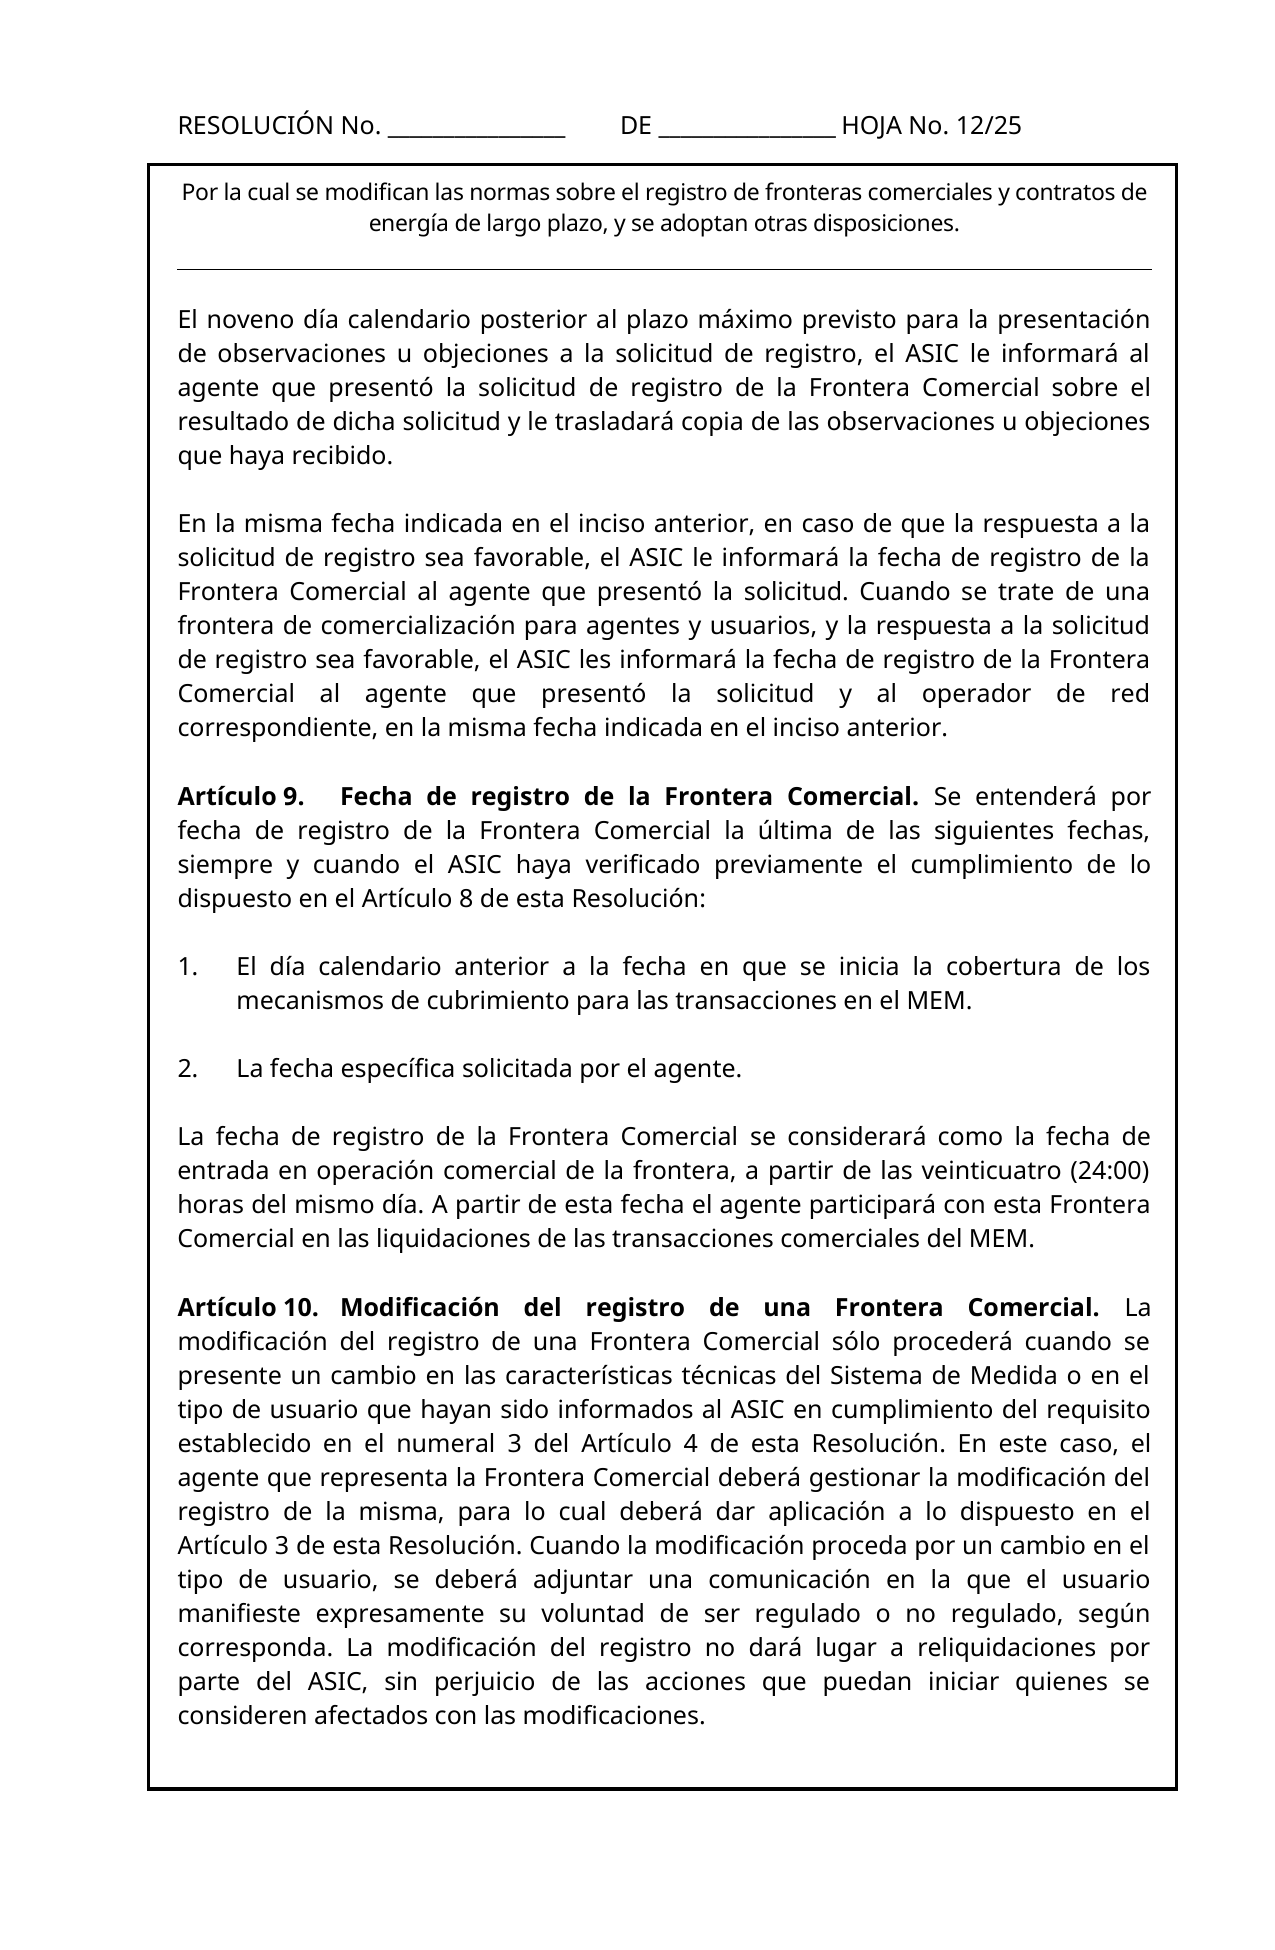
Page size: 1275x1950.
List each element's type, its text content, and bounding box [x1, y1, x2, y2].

list El día calendario anterior a la fecha en que se inicia la cobertura de los mecanismos de cubrimiento para las transacciones en el MEM. [177, 948, 1152, 1017]
text La fecha de registro de la Frontera Comercial se considerará como la fecha de entrada en operación comercial de la frontera, a partir de las veinticuatro (24:00) horas del mismo día. A partir de esta fecha el agente participará con esta Frontera Comercial en las liquidaciones de las transacciones comerciales del MEM. [177, 1119, 1152, 1255]
text En la misma fecha indicada en el inciso anterior, en caso de que la respuesta a la solicitud de registro sea favorable, el ASIC le informará la fecha de registro de la Frontera Comercial al agente que presentó la solicitud. Cuando se trate de una frontera de comercialización para agentes y usuarios, y la respuesta a la solicitud de registro sea favorable, el ASIC les informará la fecha de registro de la Frontera Comercial al agente que presentó la solicitud y al operador de red correspondiente, en la misma fecha indicada en el inciso anterior. [177, 506, 1152, 744]
text Fecha de registro de la Frontera Comercial. Se entenderá por fecha de registro de la Frontera Comercial la última de las siguientes fechas, siempre y cuando el ASIC haya verificado previamente el cumplimiento de lo dispuesto en el Artículo 8 de esta Resolución: [177, 778, 1152, 914]
list La fecha específica solicitada por el agente. [177, 1051, 1152, 1085]
text El noveno día calendario posterior al plazo máximo previsto para la presentación de observaciones u objeciones a la solicitud de registro, el ASIC le informará al agente que presentó la solicitud de registro de la Frontera Comercial sobre el resultado de dicha solicitud y le trasladará copia de las observaciones u objeciones que haya recibido. [177, 301, 1152, 472]
text Modificación del registro de una Frontera Comercial. La modificación del registro de una Frontera Comercial sólo procederá cuando se presente un cambio en las características técnicas del Sistema de Medida o en el tipo de usuario que hayan sido informados al ASIC en cumplimiento del requisito establecido en el numeral 3 del Artículo 4 de esta Resolución. En este caso, el agente que representa la Frontera Comercial deberá gestionar la modificación del registro de la misma, para lo cual deberá dar aplicación a lo dispuesto en el Artículo 3 de esta Resolución. Cuando la modificación proceda por un cambio en el tipo de usuario, se deberá adjuntar una comunicación en la que el usuario manifieste expresamente su voluntad de ser regulado o no regulado, según corresponda. La modificación del registro no dará lugar a reliquidaciones por parte del ASIC, sin perjuicio de las acciones que puedan iniciar quienes se consideren afectados con las modificaciones. [177, 1289, 1152, 1732]
